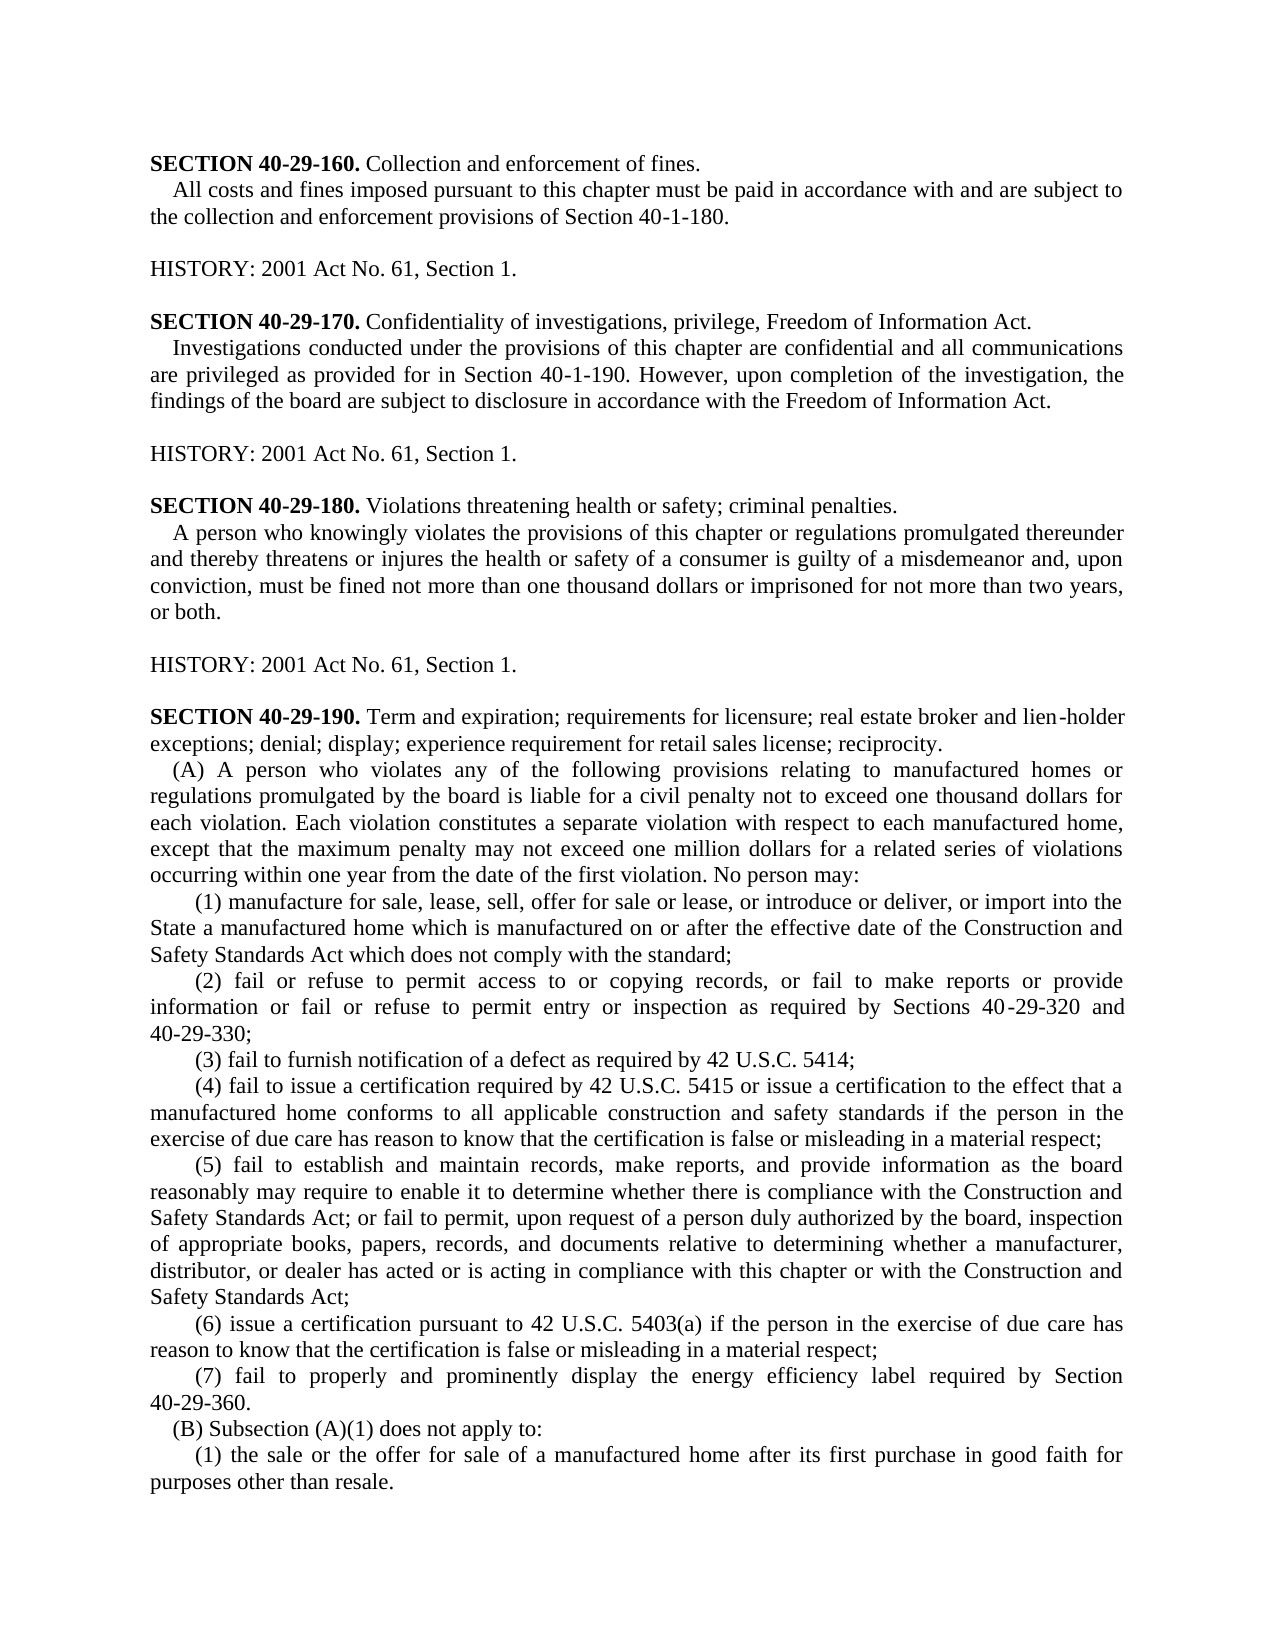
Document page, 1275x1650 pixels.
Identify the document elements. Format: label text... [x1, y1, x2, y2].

text All costs and fines imposed pursuant to this chapter must be paid in accordance with and are subject to the collection and enforcement provisions of Section 40-1-180. [150, 176, 1125, 229]
text SECTION 40-29-190. Term and expiration; requirements for licensure; real estate broker and lien-holder exceptions; denial; display; experience requirement for retail sales license; reciprocity. [150, 703, 1125, 756]
text (1) the sale or the offer for sale of a manufactured home after its first purchase in good faith for purposes other than resale. [150, 1441, 1125, 1494]
text HISTORY: 2001 Act No. 61, Section 1. [150, 440, 1125, 466]
text (1) manufacture for sale, lease, sell, offer for sale or lease, or introduce or deliver, or import into the State a manufactured home which is manufactured on or after the effective date of the Construction and Safety Standards Act which does not comply with the standard; [150, 888, 1125, 967]
text (3) fail to furnish notification of a defect as required by 42 U.S.C. 5414; [150, 1046, 1125, 1072]
text HISTORY: 2001 Act No. 61, Section 1. [150, 651, 1125, 677]
text A person who knowingly violates the provisions of this chapter or regulations promulgated thereunder and thereby threatens or injures the health or safety of a consumer is guilty of a misdemeanor and, upon conviction, must be fined not more than one thousand dollars or imprisoned for not more than two years, or both. [150, 519, 1125, 624]
text (B) Subsection (A)(1) does not apply to: [150, 1415, 1125, 1441]
text (2) fail or refuse to permit access to or copying records, or fail to make reports or provide information or fail or refuse to permit entry or inspection as required by Sections 40-29-320 and 40-29-330; [150, 967, 1125, 1046]
text HISTORY: 2001 Act No. 61, Section 1. [150, 255, 1125, 282]
text (6) issue a certification pursuant to 42 U.S.C. 5403(a) if the person in the exercise of due care has reason to know that the certification is false or misleading in a material respect; [150, 1309, 1125, 1362]
text (7) fail to properly and prominently display the energy efficiency label required by Section 40-29-360. [150, 1362, 1125, 1415]
text SECTION 40-29-160. Collection and enforcement of fines. [150, 150, 1125, 176]
text (A) A person who violates any of the following provisions relating to manufactured homes or regulations promulgated by the board is liable for a civil penalty not to exceed one thousand dollars for each violation. Each violation constitutes a separate violation with respect to each manufactured home, except that the maximum penalty may not exceed one million dollars for a related series of violations occurring within one year from the date of the first violation. No person may: [150, 756, 1125, 888]
text (5) fail to establish and maintain records, make reports, and provide information as the board reasonably may require to enable it to determine whether there is compliance with the Construction and Safety Standards Act; or fail to permit, upon request of a person duly authorized by the board, inspection of appropriate books, papers, records, and documents relative to determining whether a manufacturer, distributor, or dealer has acted or is acting in compliance with this chapter or with the Construction and Safety Standards Act; [150, 1151, 1125, 1309]
text Investigations conducted under the provisions of this chapter are confidential and all communications are privileged as provided for in Section 40-1-190. However, upon completion of the investigation, the findings of the board are subject to disclosure in accordance with the Freedom of Information Act. [150, 334, 1125, 413]
text (4) fail to issue a certification required by 42 U.S.C. 5415 or issue a certification to the effect that a manufactured home conforms to all applicable construction and safety standards if the person in the exercise of due care has reason to know that the certification is false or misleading in a material respect; [150, 1072, 1125, 1151]
text SECTION 40-29-180. Violations threatening health or safety; criminal penalties. [150, 493, 1125, 519]
text SECTION 40-29-170. Confidentiality of investigations, privilege, Freedom of Information Act. [150, 308, 1125, 334]
